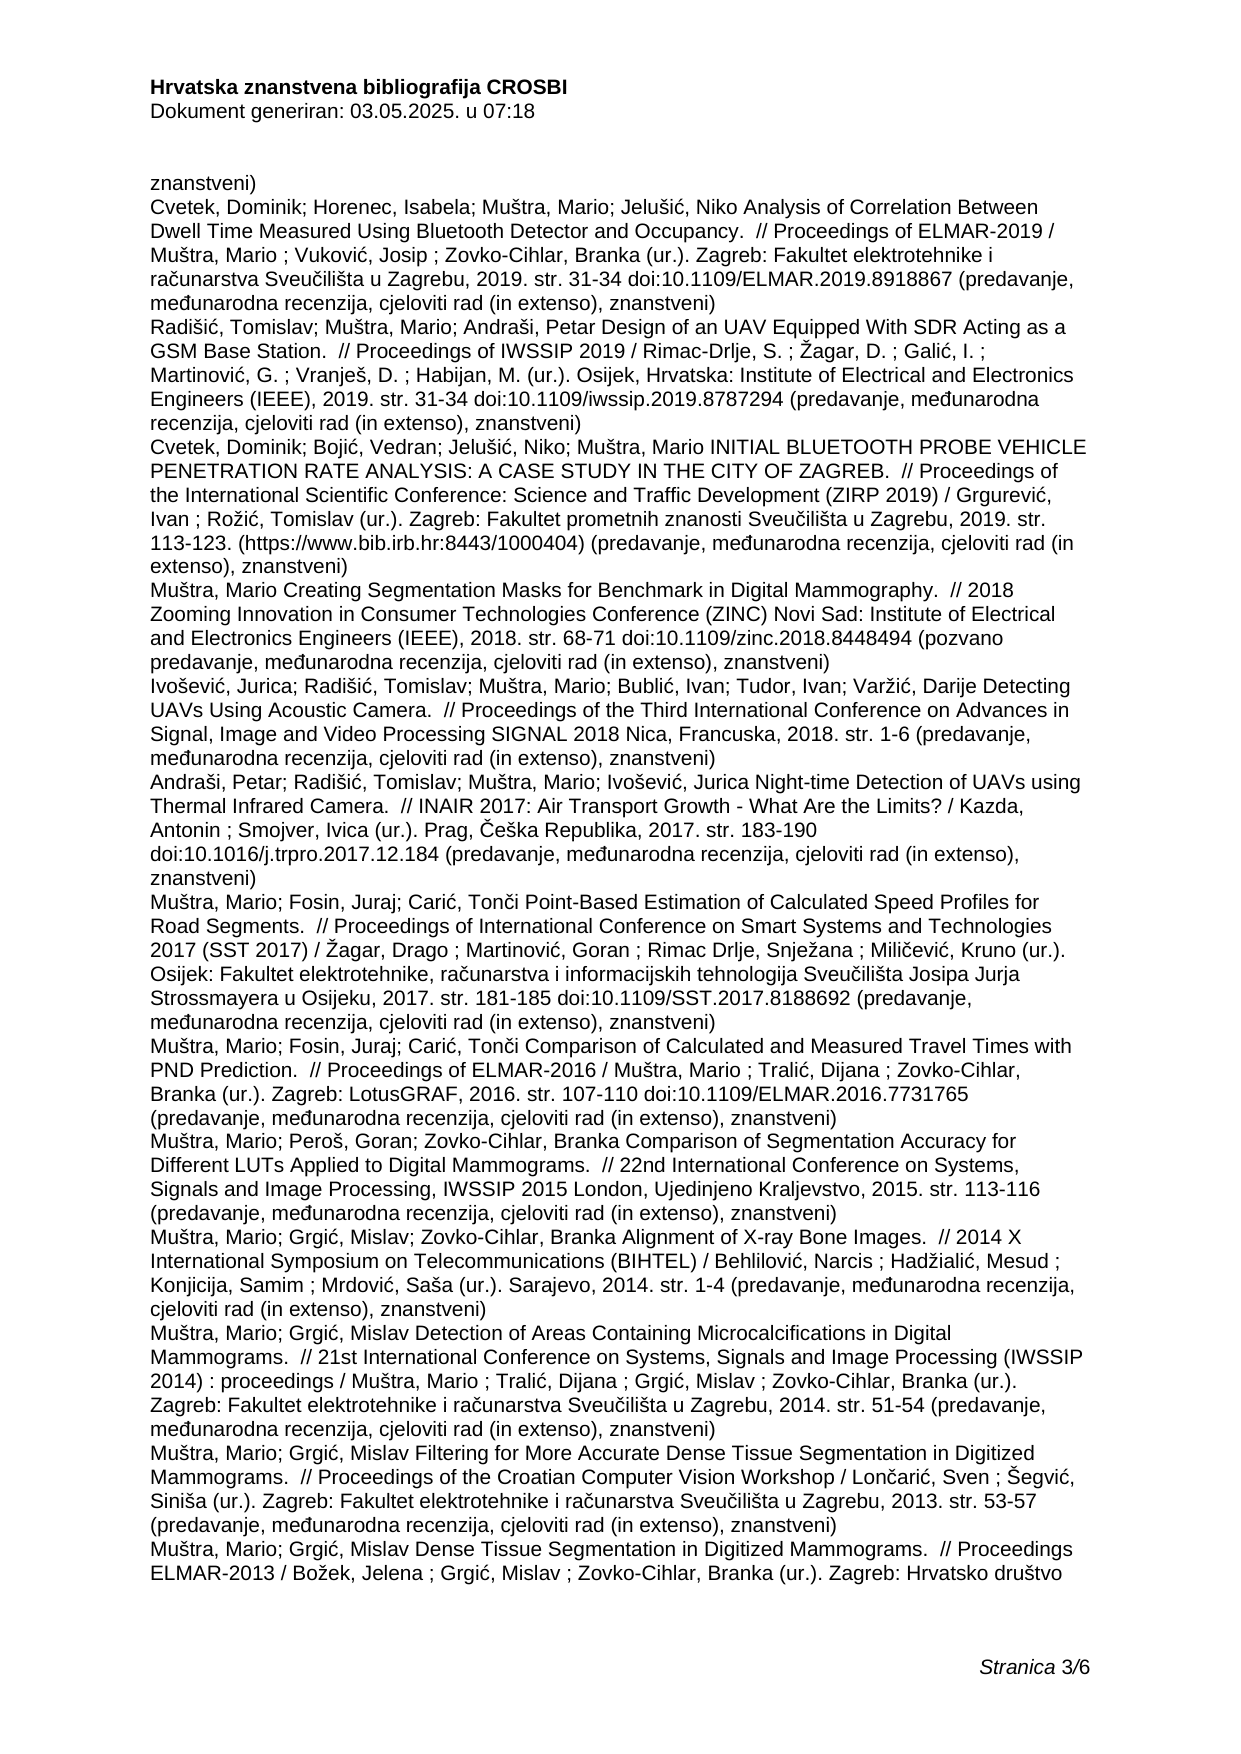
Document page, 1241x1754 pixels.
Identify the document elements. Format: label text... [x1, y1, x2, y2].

text Muštra, Mario; Peroš, Goran; Zovko-Cihlar, Branka [150, 1129, 1090, 1225]
text Muštra, Mario [150, 578, 1090, 674]
text Muštra, Mario; Fosin, Juraj; Carić, Tonči [150, 890, 1090, 1033]
text Cvetek, Dominik; Horenec, Isabela; Muštra, Mario; Jelušić, Niko [150, 195, 1090, 315]
text Muštra, Mario; Grgić, Mislav [150, 1441, 1090, 1537]
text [150, 1537, 1090, 1584]
text Muštra, Mario; Fosin, Juraj; Carić, Tonči [150, 1033, 1090, 1129]
text Radišić, Tomislav; Muštra, Mario; Andraši, Petar [150, 315, 1090, 434]
text Ivošević, Jurica; Radišić, Tomislav; Muštra, Mario; Bublić, Ivan; Tudor, Ivan; Varžić, Darije [150, 674, 1090, 770]
text Andraši, Petar; Radišić, Tomislav; Muštra, Mario; Ivošević, Jurica [150, 770, 1090, 890]
text Cvetek, Dominik; Bojić, Vedran; Jelušić, Niko; Muštra, Mario [150, 434, 1090, 578]
text Muštra, Mario; Grgić, Mislav; Zovko-Cihlar, Branka [150, 1225, 1090, 1321]
text Muštra, Mario; Grgić, Mislav [150, 1321, 1090, 1441]
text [150, 171, 1090, 195]
